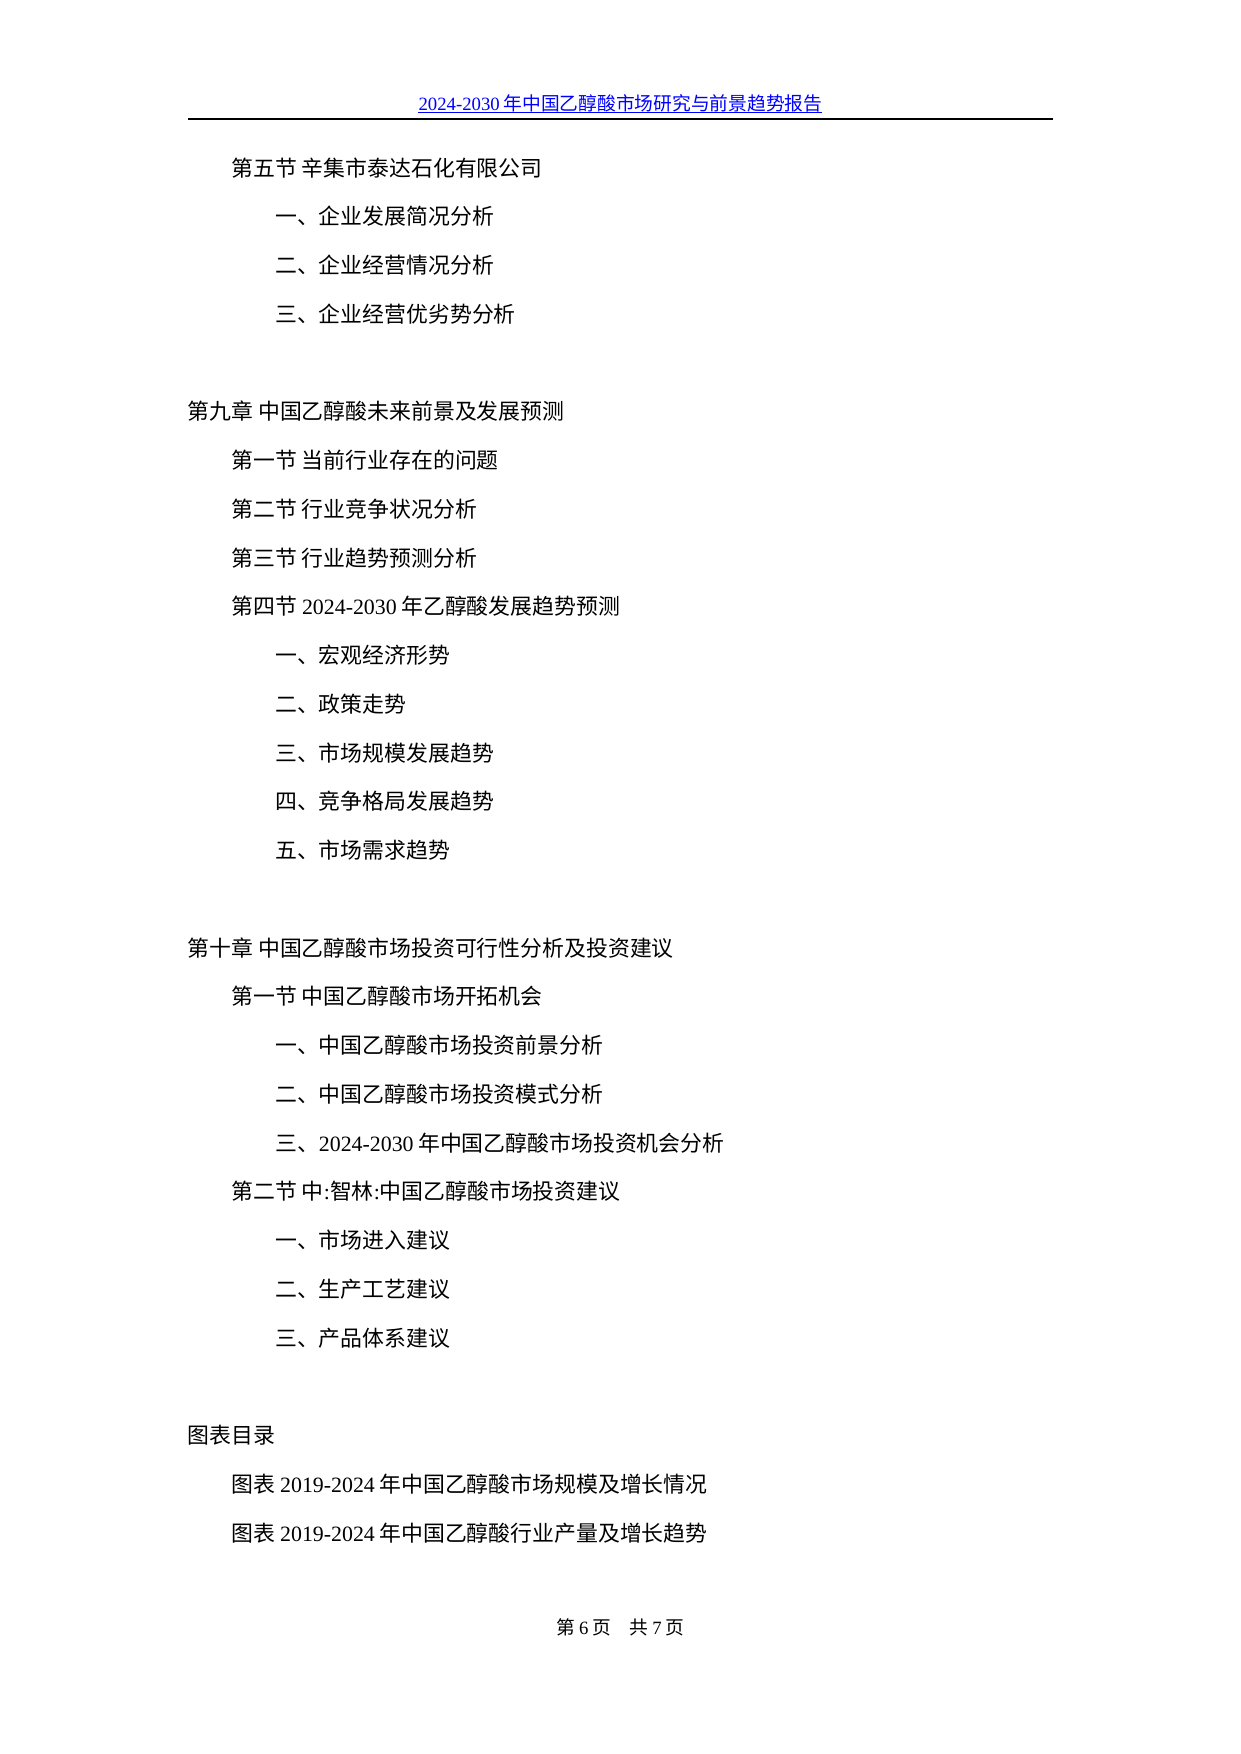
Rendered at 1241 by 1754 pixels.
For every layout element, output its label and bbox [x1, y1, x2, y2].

text [187, 150, 1053, 1548]
